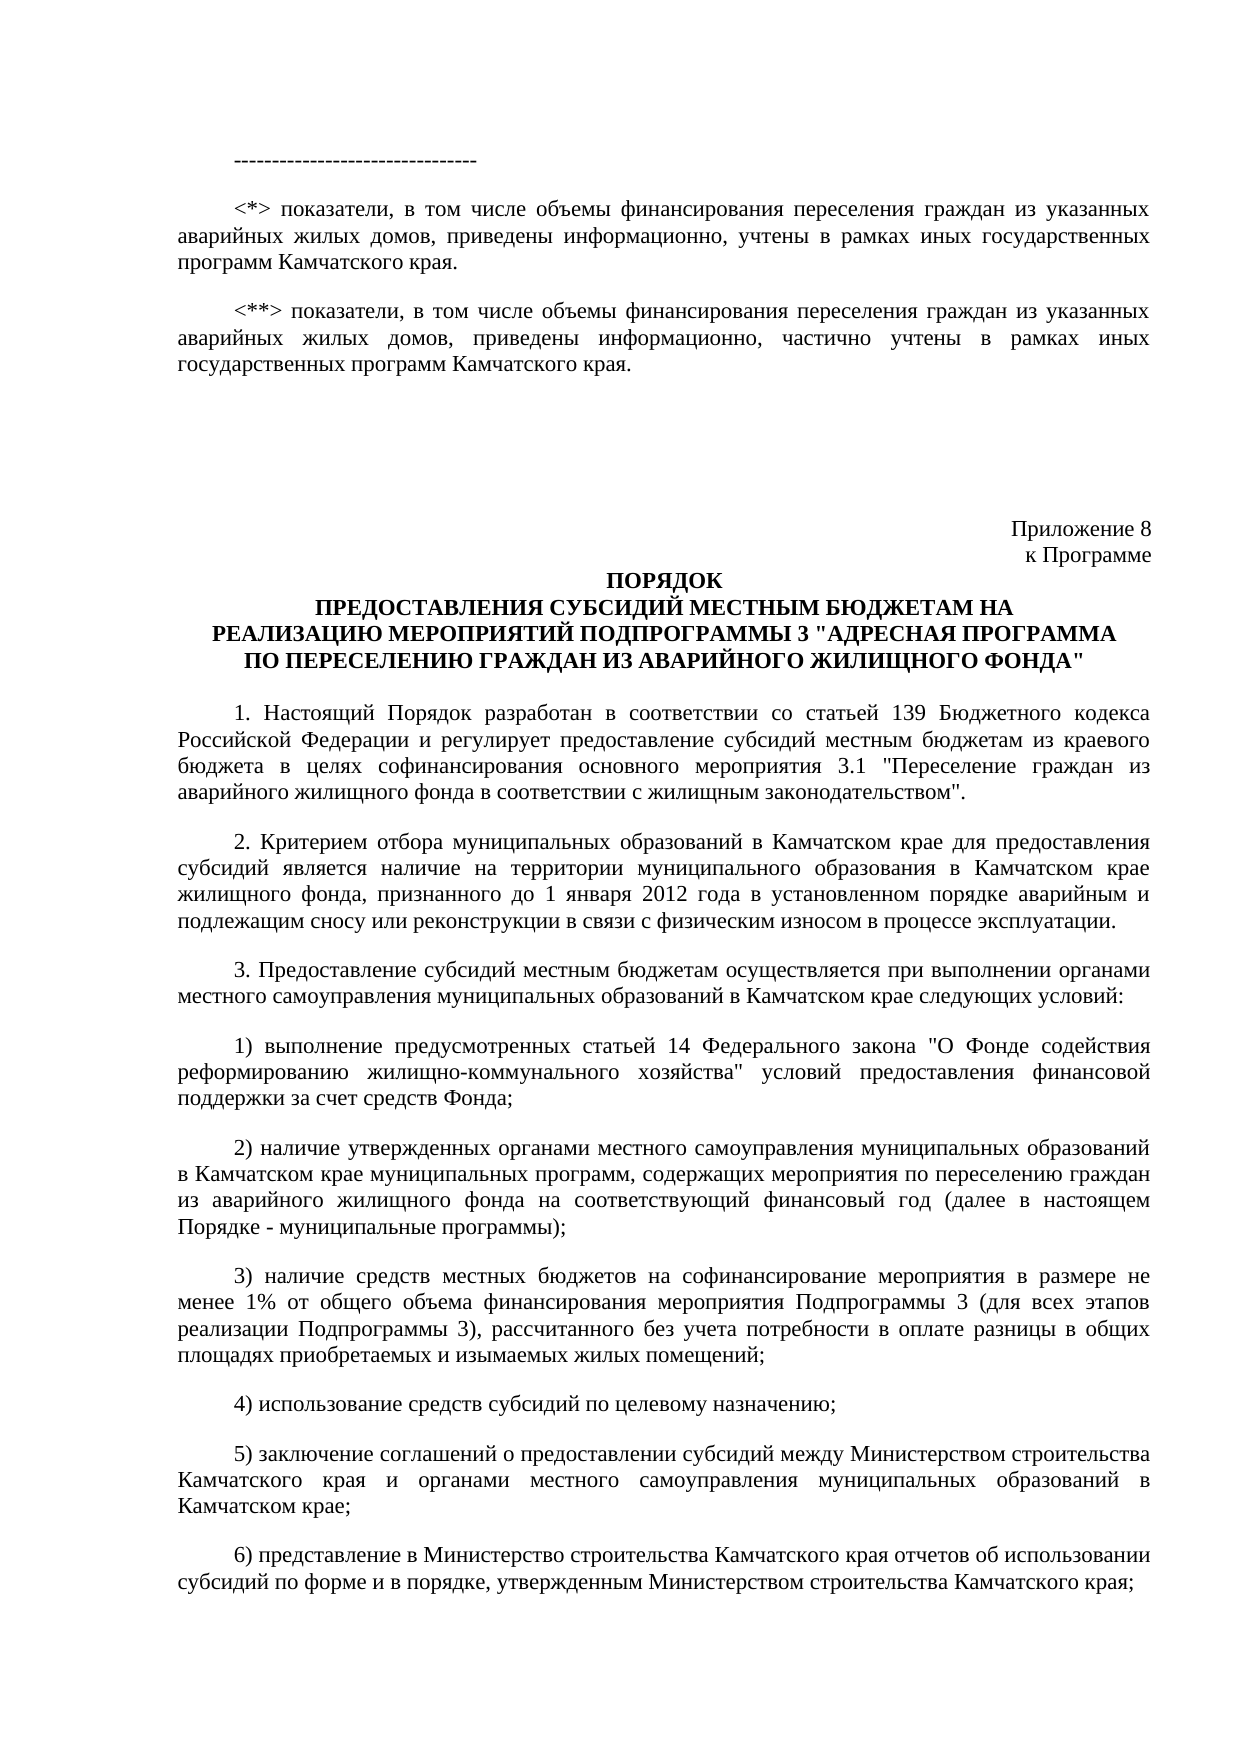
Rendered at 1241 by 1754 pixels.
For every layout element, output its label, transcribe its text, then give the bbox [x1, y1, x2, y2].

text 1) выполнение предусмотренных статьей 14 Федерального закона "О Фонде содействия реформированию жилищно-коммунального хозяйства" условий предоставления финансовой поддержки за счет средств Фонда; [177, 1032, 1152, 1111]
text 3. Предоставление субсидий местным бюджетам осуществляется при выполнении органами местного самоуправления муниципальных образований в Камчатском крае следующих условий: [177, 956, 1152, 1009]
text 2. Критерием отбора муниципальных образований в Камчатском крае для предоставления субсидий является наличие на территории муниципального образования в Камчатском крае жилищного фонда, признанного до 1 января 2012 года в установленном порядке аварийным и подлежащим сносу или реконструкции в связи с физическим износом в процессе эксплуатации. [177, 828, 1152, 933]
title ПО ПЕРЕСЕЛЕНИЮ ГРАЖДАН ИЗ АВАРИЙНОГО ЖИЛИЩНОГО ФОНДА" [177, 647, 1152, 673]
text Приложение 8 [177, 515, 1152, 541]
title ПРЕДОСТАВЛЕНИЯ СУБСИДИЙ МЕСТНЫМ БЮДЖЕТАМ НА [177, 594, 1152, 620]
text 5) заключение соглашений о предоставлении субсидий между Министерством строительства Камчатского края и органами местного самоуправления муниципальных образований в Камчатском крае; [177, 1439, 1152, 1519]
title РЕАЛИЗАЦИЮ МЕРОПРИЯТИЙ ПОДПРОГРАММЫ 3 "АДРЕСНАЯ ПРОГРАММА [177, 620, 1152, 647]
text -------------------------------- [177, 146, 1152, 172]
text <*> показатели, в том числе объемы финансирования переселения граждан из указанных аварийных жилых домов, приведены информационно, учтены в рамках иных государственных программ Камчатского края. [177, 195, 1152, 274]
text 1. Настоящий Порядок разработан в соответствии со статьей 139 Бюджетного кодекса Российской Федерации и регулирует предоставление субсидий местным бюджетам из краевого бюджета в целях софинансирования основного мероприятия 3.1 "Переселение граждан из аварийного жилищного фонда в соответствии с жилищным законодательством". [177, 699, 1152, 805]
title ПОРЯДОК [177, 568, 1152, 594]
text 3) наличие средств местных бюджетов на софинансирование мероприятия в размере не менее 1% от общего объема финансирования мероприятия Подпрограммы 3 (для всех этапов реализации Подпрограммы 3), рассчитанного без учета потребности в оплате разницы в общих площадях приобретаемых и изымаемых жилых помещений; [177, 1262, 1152, 1367]
text 6) представление в Министерство строительства Камчатского края отчетов об использовании субсидий по форме и в порядке, утвержденным Министерством строительства Камчатского края; [177, 1542, 1152, 1594]
text 4) использование средств субсидий по целевому назначению; [177, 1390, 1152, 1417]
text <**> показатели, в том числе объемы финансирования переселения граждан из указанных аварийных жилых домов, приведены информационно, частично учтены в рамках иных государственных программ Камчатского края. [177, 297, 1152, 376]
text 2) наличие утвержденных органами местного самоуправления муниципальных образований в Камчатском крае муниципальных программ, содержащих мероприятия по переселению граждан из аварийного жилищного фонда на соответствующий финансовый год (далее в настоящем Порядке - муниципальные программы); [177, 1134, 1152, 1239]
text к Программе [177, 541, 1152, 568]
